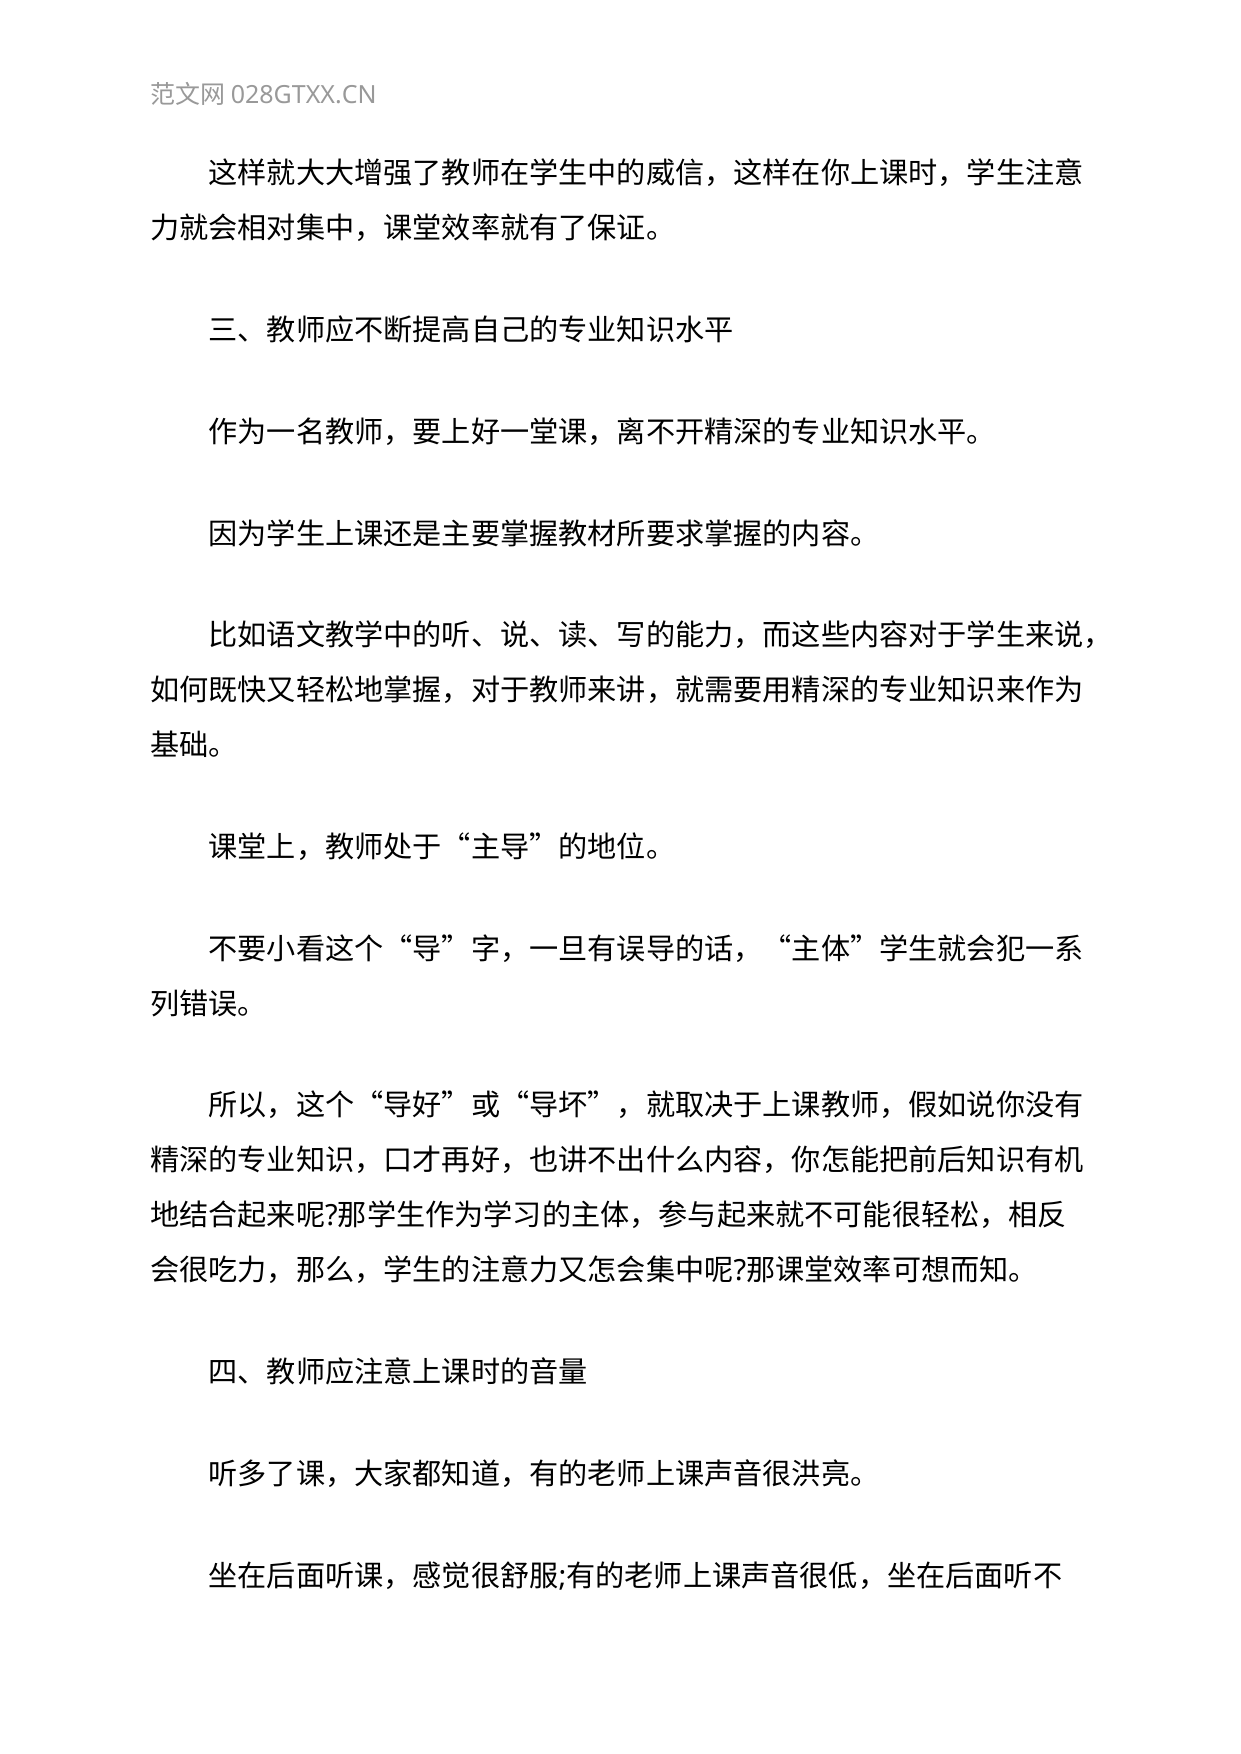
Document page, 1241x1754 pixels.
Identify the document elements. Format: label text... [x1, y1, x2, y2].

text 所以，这个“导好”或“导坏”，就取决于上课教师，假如说你没有精深的专业知识，口才再好，也讲不出什么内容，你怎能把前后知识有机地结合起来呢?那学生作为学习的主体，参与起来就不可能很轻松，相反会很吃力，那么，学生的注意力又怎会集中呢?那课堂效率可想而知。 [150, 1082, 1090, 1289]
text 课堂上，教师处于“主导”的地位。 [150, 823, 1090, 866]
text 比如语文教学中的听、说、读、写的能力，而这些内容对于学生来说，如何既快又轻松地掌握，对于教师来讲，就需要用精深的专业知识来作为基础。 [150, 612, 1090, 764]
text 不要小看这个“导”字，一旦有误导的话，“主体”学生就会犯一系列错误。 [150, 925, 1090, 1022]
text 作为一名教师，要上好一堂课，离不开精深的专业知识水平。 [150, 408, 1090, 451]
text 听多了课，大家都知道，有的老师上课声音很洪亮。 [150, 1451, 1090, 1493]
text 这样就大大增强了教师在学生中的威信，这样在你上课时，学生注意力就会相对集中，课堂效率就有了保证。 [150, 150, 1090, 247]
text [150, 1552, 1090, 1595]
text 因为学生上课还是主要掌握教材所要求掌握的内容。 [150, 510, 1090, 552]
text 四、教师应注意上课时的音量 [150, 1349, 1090, 1391]
text 三、教师应不断提高自己的专业知识水平 [150, 307, 1090, 349]
